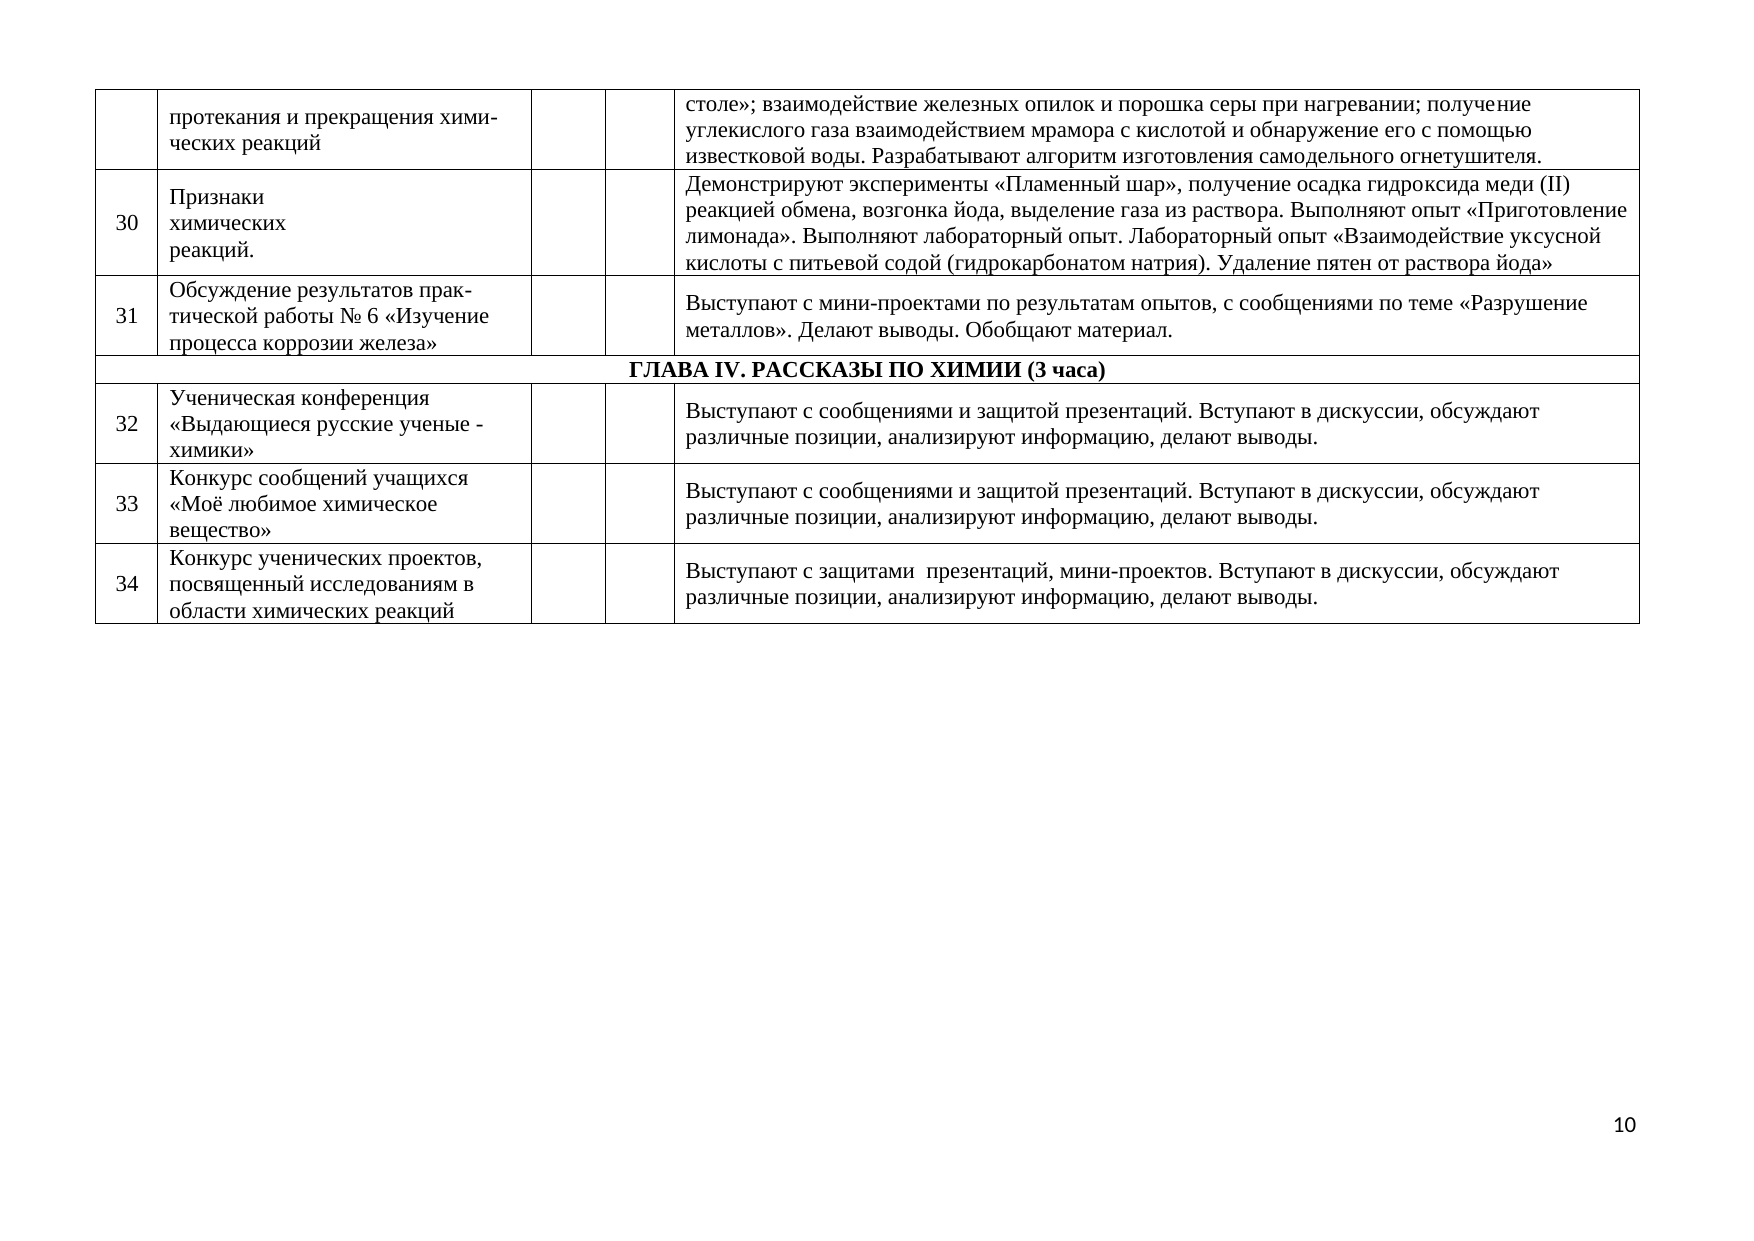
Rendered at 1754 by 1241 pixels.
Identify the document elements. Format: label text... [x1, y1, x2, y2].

table_cell Выступают с сообщениями и защитой презентаций. Вступают в дискуссии, обсуждают различные позиции, анализируют информацию, делают выводы. [675, 384, 1639, 463]
table_cell Конкурс сообщений учащихся «Моё любимое химическое вещество» [158, 464, 531, 543]
table_cell Выступают с мини-проектами по результатам опытов, с сообщениями по теме «Разрушение металлов». Делают выводы. Обобщают материал. [675, 276, 1639, 355]
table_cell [158, 90, 531, 169]
table_cell [532, 544, 605, 623]
table_cell [532, 384, 605, 463]
table_cell [532, 170, 605, 275]
table_cell [606, 384, 674, 463]
table_cell Выступают с сообщениями и защитой презентаций. Вступают в дискуссии, обсуждают различные позиции, анализируют информацию, делают выводы. [675, 464, 1639, 543]
table_cell [606, 544, 674, 623]
table_cell [532, 90, 605, 169]
table_cell Выступают с защитами презентаций, мини-проектов. Вступают в дискуссии, обсуждают различные позиции, анализируют информацию, делают выводы. [675, 544, 1639, 623]
table_cell 31 [96, 276, 157, 355]
table_cell [532, 276, 605, 355]
table_cell 34 [96, 544, 157, 623]
table_cell [532, 464, 605, 543]
table_cell 33 [96, 464, 157, 543]
table_cell ГЛАВА IV. РАССКАЗЫ ПО ХИМИИ (3 часа) [96, 356, 1639, 383]
table_cell Ученическая конференция «Выдающиеся русские ученые - химики» [158, 384, 531, 463]
table_cell Обсуждение результатов практической работы № 6 «Изучение процесса коррозии железа» [158, 276, 531, 355]
table_cell Конкурс ученических проектов, посвященный исследованиям в области химических реакций [158, 544, 531, 623]
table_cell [675, 90, 1639, 169]
table_cell [606, 464, 674, 543]
table_cell 29 [96, 90, 157, 169]
table_cell [606, 170, 674, 275]
table_cell [606, 276, 674, 355]
table_cell 32 [96, 384, 157, 463]
table_cell Признаки химических реакций. [158, 170, 531, 275]
table_cell Демонстрируют эксперименты «Пламенный шар», получение осадка гидроксида меди (II) реакцией обмена, возгонка йода, выделение газа из раствора. Выполняют опыт «Приготовление лимонада». Выполняют лабораторный опыт. Лабораторный опыт «Взаимодействие уксусной кислоты с питьевой содой (гидрокарбонатом натрия). Удаление пятен от раствора йода» [675, 170, 1639, 275]
table_cell [606, 90, 674, 169]
table_cell 30 [96, 170, 157, 275]
